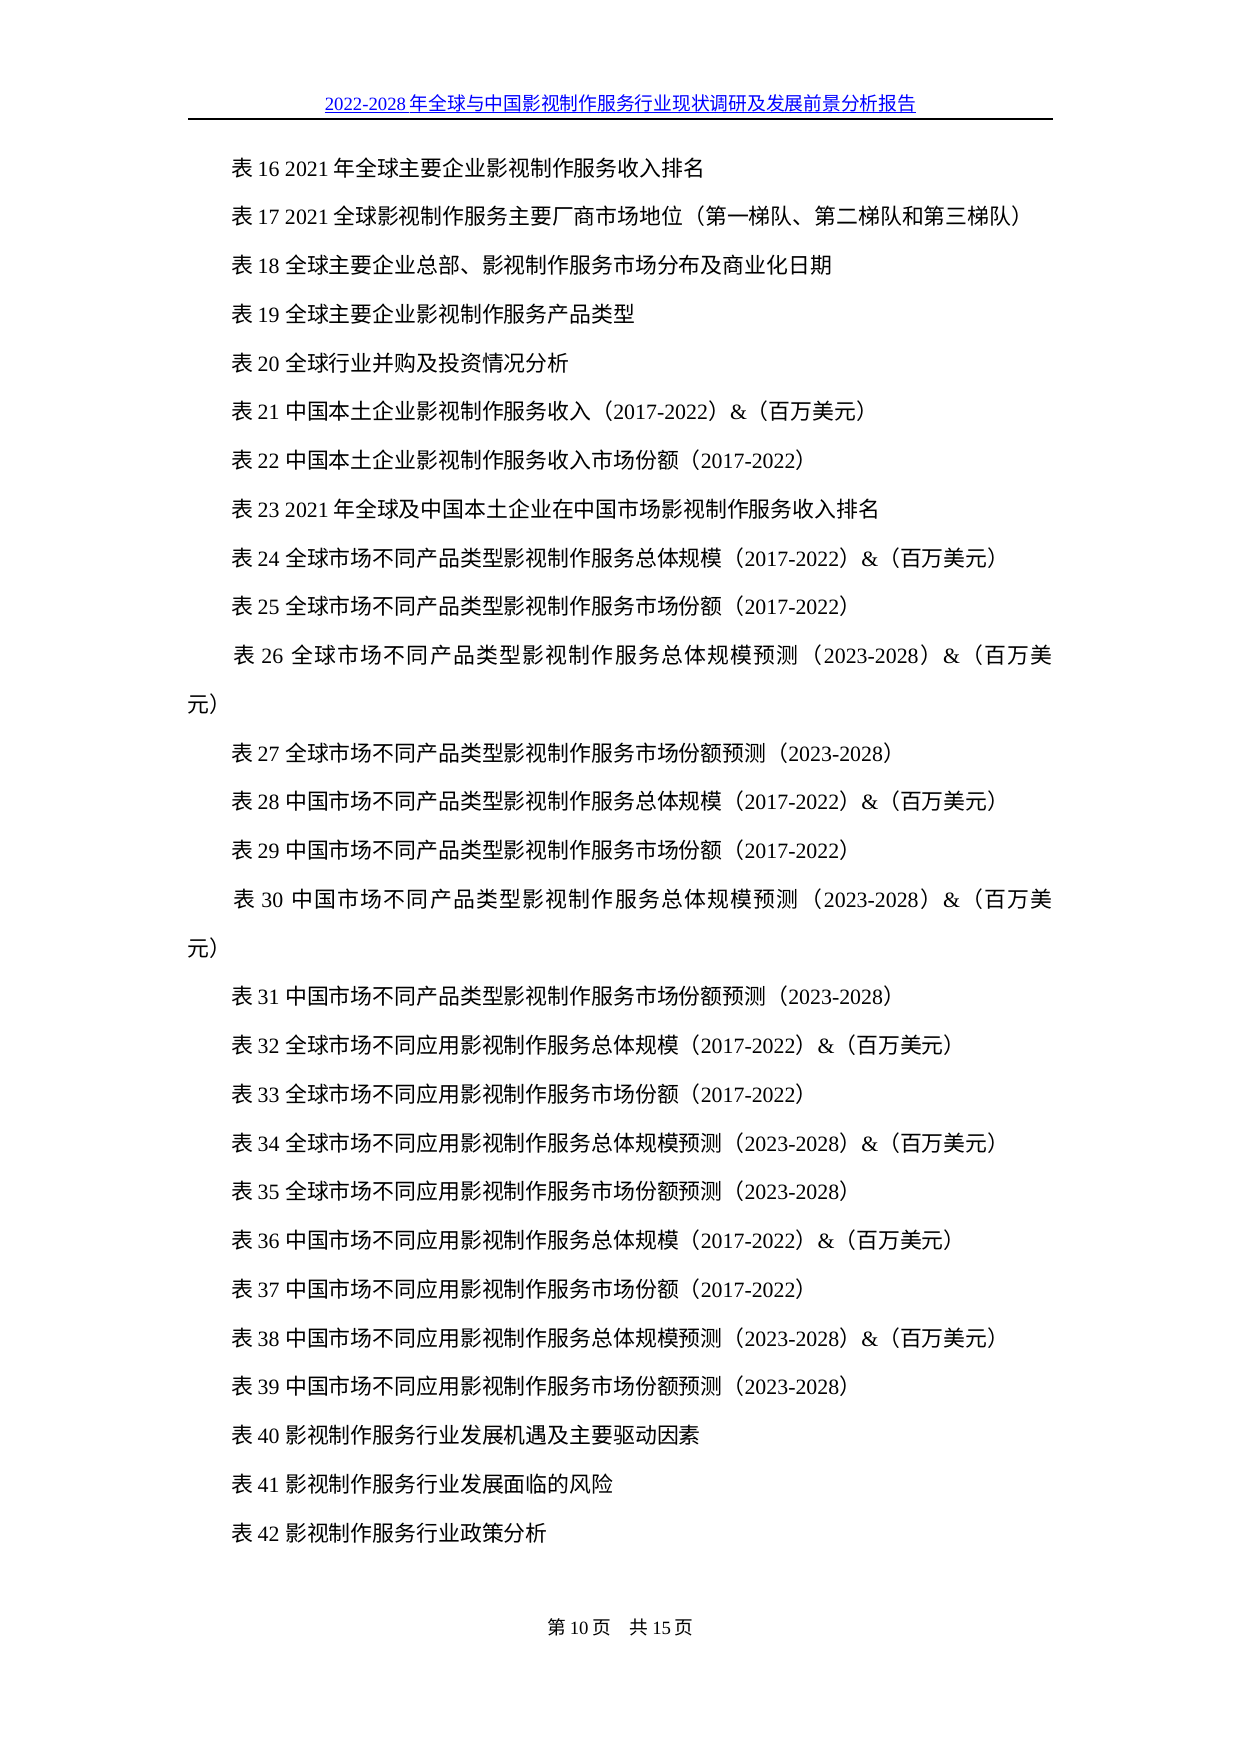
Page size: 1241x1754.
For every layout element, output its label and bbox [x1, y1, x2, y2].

text [187, 150, 1053, 1548]
